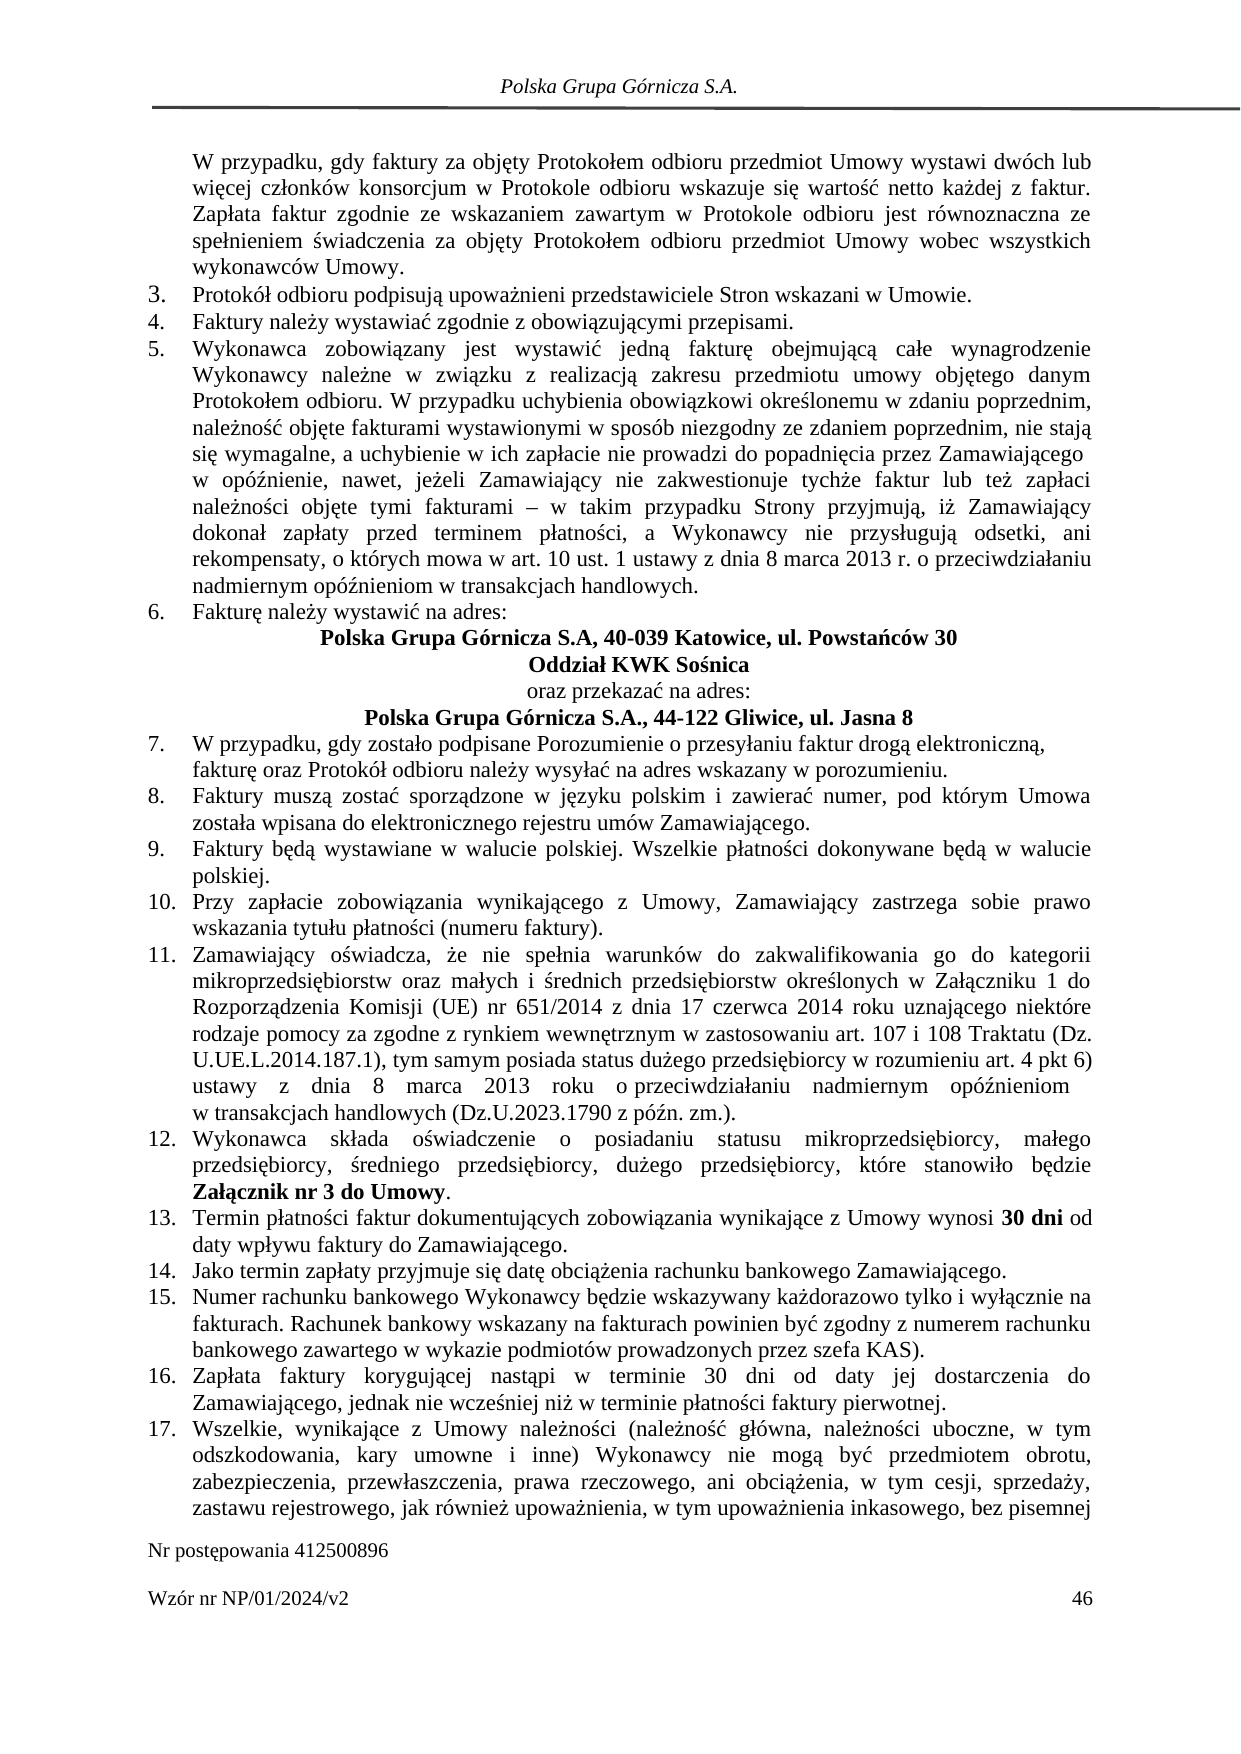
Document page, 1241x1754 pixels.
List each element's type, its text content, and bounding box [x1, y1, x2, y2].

text oraz przekazać na adres: [185, 677, 1092, 703]
list Jako termin zapłaty przyjmuje się datę obciążenia rachunku bankowego Zamawiającego. [148, 1257, 1092, 1283]
list Protokół odbioru podpisują upoważnieni przedstawiciele Stron wskazani w Umowie. [148, 279, 1092, 308]
list Termin płatności faktur dokumentujących zobowiązania wynikające z Umowy wynosi 30 dni od daty wpływu faktury do Zamawiającego. [148, 1204, 1092, 1257]
list W przypadku, gdy zostało podpisane Porozumienie o przesyłaniu faktur drogą elektroniczną, fakturę oraz Protokół odbioru należy wysyłać na adres wskazany w porozumieniu. [148, 730, 1092, 783]
list Numer rachunku bankowego Wykonawcy będzie wskazywany każdorazowo tylko i wyłącznie na fakturach. Rachunek bankowy wskazany na fakturach powinien być zgodny z numerem rachunku bankowego zawartego w wykazie podmiotów prowadzonych przez szefa KAS). [148, 1283, 1092, 1362]
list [148, 1415, 1092, 1521]
text Oddział KWK Sośnica [185, 651, 1092, 677]
text Polska Grupa Górnicza S.A., 44-122 Gliwice, ul. Jasna 8 [185, 703, 1092, 730]
list Faktury należy wystawiać zgodnie z obowiązującymi przepisami. [148, 308, 1092, 334]
list Zapłata faktury korygującej nastąpi w terminie 30 dni od daty jej dostarczenia do Zamawiającego, jednak nie wcześniej niż w terminie płatności faktury pierwotnej. [148, 1362, 1092, 1415]
text Polska Grupa Górnicza S.A, 40-039 Katowice, ul. Powstańców 30 [185, 624, 1092, 651]
list Faktury będą wystawiane w walucie polskiej. Wszelkie płatności dokonywane będą w walucie polskiej. [148, 835, 1092, 888]
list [148, 148, 1092, 279]
list Faktury muszą zostać sporządzone w języku polskim i zawierać numer, pod którym Umowa została wpisana do elektronicznego rejestru umów Zamawiającego. [148, 783, 1092, 835]
list Zamawiający oświadcza, że nie spełnia warunków do zakwalifikowania go do kategorii mikroprzedsiębiorstw oraz małych i średnich przedsiębiorstw określonych w Załączniku 1 do Rozporządzenia Komisji (UE) nr 651/2014 z dnia 17 czerwca 2014 roku uznającego niektóre rodzaje pomocy za zgodne z rynkiem wewnętrznym w zastosowaniu art. 107 i 108 Traktatu (Dz. U.UE.L.2014.187.1), tym samym posiada status dużego przedsiębiorcy w rozumieniu art. 4 pkt 6) ustawy z dnia 8 marca 2013 roku o przeciwdziałaniu nadmiernym opóźnieniom w transakcjach handlowych (Dz.U.2023.1790 z późn. zm.). [148, 941, 1092, 1125]
list Fakturę należy wystawić na adres: [148, 598, 1092, 624]
list Wykonawca składa oświadczenie o posiadaniu statusu mikroprzedsiębiorcy, małego przedsiębiorcy, średniego przedsiębiorcy, dużego przedsiębiorcy, które stanowiło będzie Załącznik nr 3 do Umowy. [148, 1125, 1092, 1204]
list Przy zapłacie zobowiązania wynikającego z Umowy, Zamawiający zastrzega sobie prawo wskazania tytułu płatności (numeru faktury). [148, 888, 1092, 941]
list Wykonawca zobowiązany jest wystawić jedną fakturę obejmującą całe wynagrodzenie Wykonawcy należne w związku z realizacją zakresu przedmiotu umowy objętego danym Protokołem odbioru. W przypadku uchybienia obowiązkowi określonemu w zdaniu poprzednim, należność objęte fakturami wystawionymi w sposób niezgodny ze zdaniem poprzednim, nie stają się wymagalne, a uchybienie w ich zapłacie nie prowadzi do popadnięcia przez Zamawiającego w opóźnienie, nawet, jeżeli Zamawiający nie zakwestionuje tychże faktur lub też zapłaci należności objęte tymi fakturami – w takim przypadku Strony przyjmują, iż Zamawiający dokonał zapłaty przed terminem płatności, a Wykonawcy nie przysługują odsetki, ani rekompensaty, o których mowa w art. 10 ust. 1 ustawy z dnia 8 marca 2013 r. o przeciwdziałaniu nadmiernym opóźnieniom w transakcjach handlowych. [148, 334, 1092, 598]
